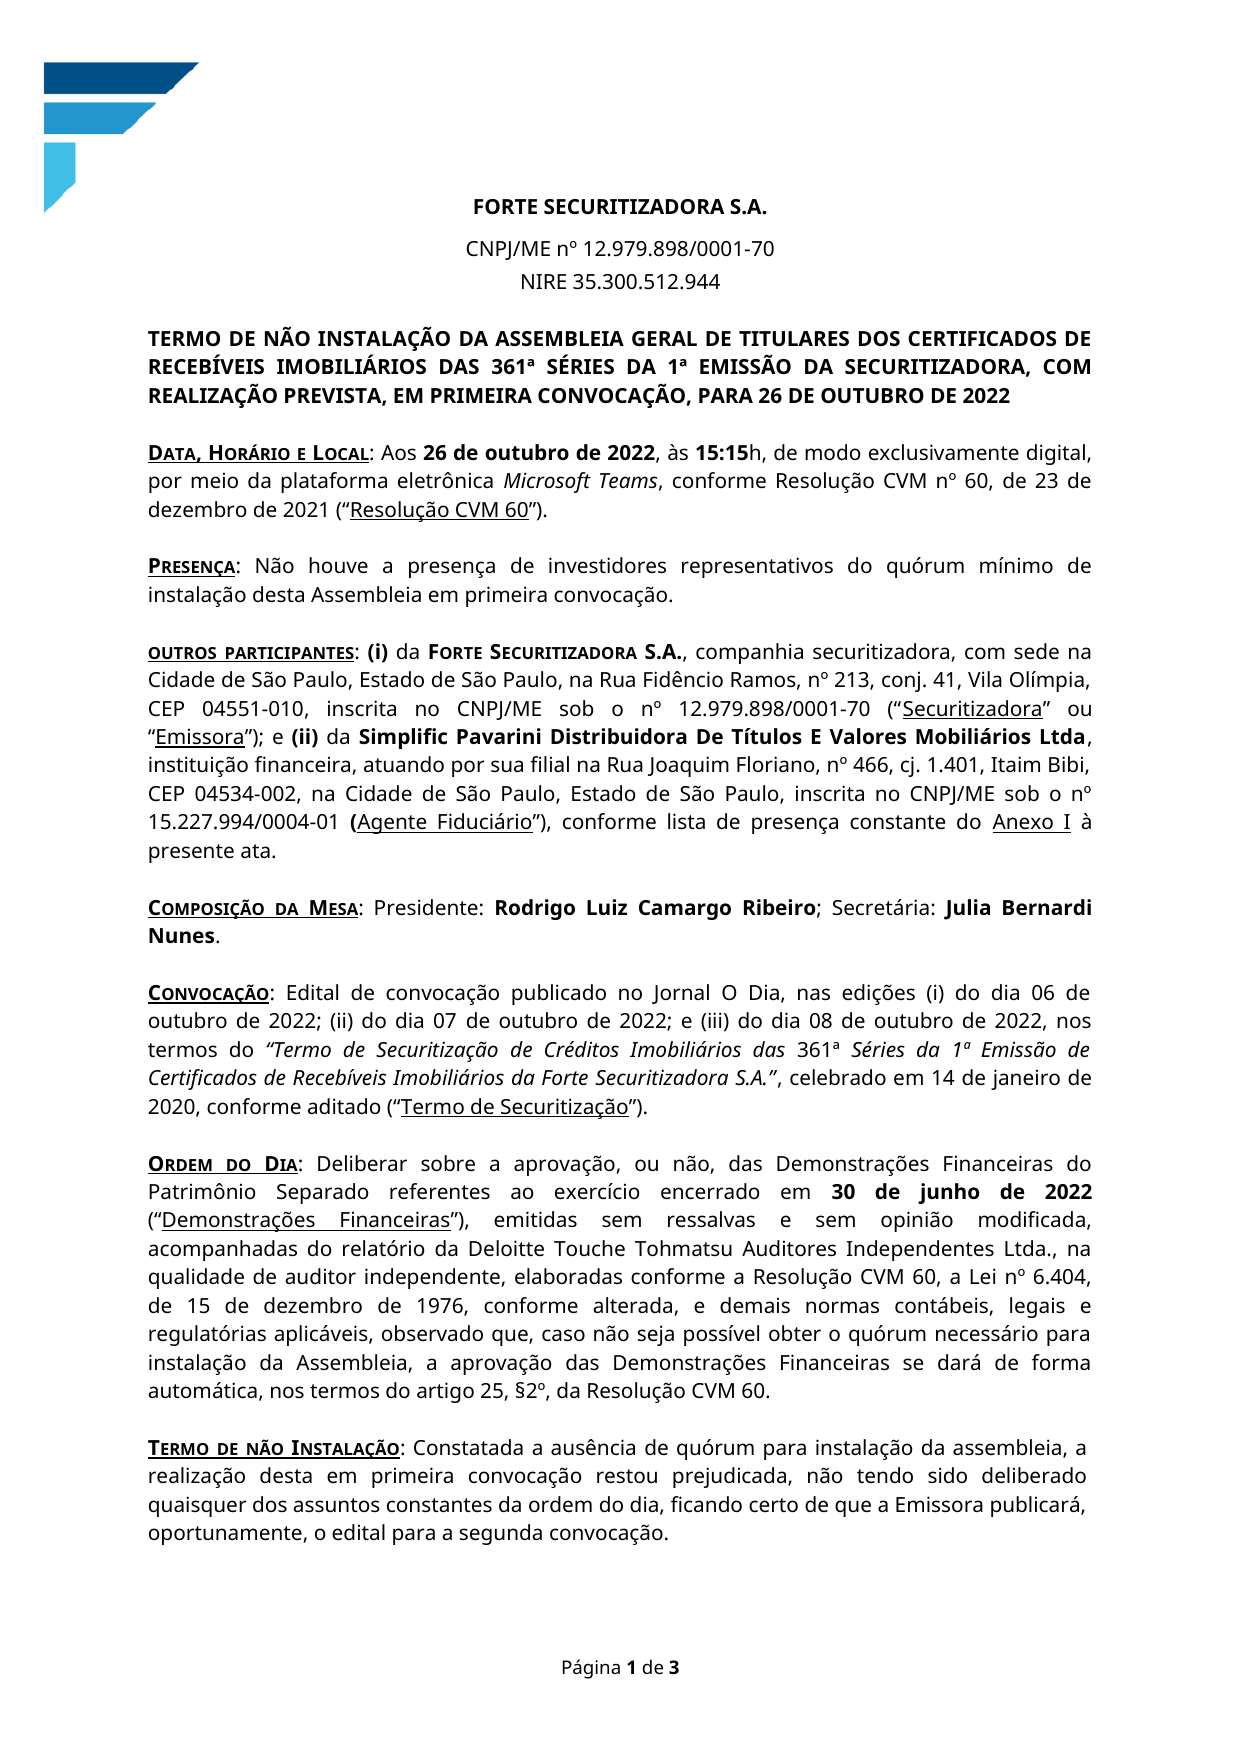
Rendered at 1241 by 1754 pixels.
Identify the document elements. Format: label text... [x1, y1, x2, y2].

text Convocação: Edital de convocação publicado no Jornal O Dia, nas edições (i) do dia 06 de outubro de 2022; (ii) do dia 07 de outubro de 2022; e (iii) do dia 08 de outubro de 2022, nos termos do “Termo de Securitização de Créditos Imobiliários das 361ª Séries da 1ª Emissão de Certificados de Recebíveis Imobiliários da Forte Securitizadora S.A.”, celebrado em 14 de janeiro de 2020, conforme aditado (“Termo de Securitização”). [148, 978, 1092, 1120]
text Ordem do Dia: Deliberar sobre a aprovação, ou não, das Demonstrações Financeiras do Patrimônio Separado referentes ao exercício encerrado em (“Demonstrações Financeiras”), emitidas sem ressalvas e sem opinião modificada, acompanhadas do relatório da Deloitte Touche Tohmatsu Auditores Independentes Ltda., na qualidade de auditor independente, elaboradas conforme a Resolução CVM 60, a Lei nº 6.404, de 15 de dezembro de 1976, conforme alterada, e demais normas contábeis, legais e regulatórias aplicáveis, observado que, caso não seja possível obter o quórum necessário para instalação da Assembleia, a aprovação das Demonstrações Financeiras se dará de forma automática, nos termos do artigo 25, §2º, da Resolução CVM 60. [148, 1149, 1092, 1405]
text CNPJ/ME nº 12.979.898/0001-70 [148, 234, 1092, 263]
text FORTE SECURITIZADORA S.A. [148, 192, 1092, 220]
text TERMO DE NÃO INSTALAÇÃO DA ASSEMBLEIA GERAL DE TITULARES DOS CERTIFICADOS DE RECEBÍVEIS IMOBILIÁRIOS DAS 361ª SÉRIES DA 1ª EMISSÃO DA SECURITIZADORA, COM REALIZAÇÃO PREVISTA, EM PRIMEIRA CONVOCAÇÃO, PARA 26 DE OUTUBRO DE 2022 [148, 324, 1092, 409]
picture [25, 31, 212, 227]
text Presença: Não houve a presença de investidores representativos do quórum mínimo de instalação desta Assembleia em primeira convocação. [148, 552, 1092, 608]
text outros participantes: (i) da Forte Securitizadora S.A., companhia securitizadora, com sede na Cidade de São Paulo, Estado de São Paulo, na Rua Fidêncio Ramos, nº 213, conj. 41, Vila Olímpia, CEP 04551-010, inscrita no CNPJ/ME sob o nº 12.979.898/0001-70 (“Securitizadora” ou “Emissora”); e (ii) da Simplific Pavarini Distribuidora De Títulos E Valores Mobiliários Ltda, instituição financeira, atuando por sua filial na Rua Joaquim Floriano, nº 466, cj. 1.401, Itaim Bibi, CEP 04534-002, na Cidade de São Paulo, Estado de São Paulo, inscrita no CNPJ/ME sob o nº 15.227.994/0004-01 (Agente Fiduciário”), conforme lista de presença constante do Anexo I à presente ata. [148, 637, 1092, 864]
list Termo de não Instalação: Constatada a ausência de quórum para instalação da assembleia, a realização desta em primeira convocação restou prejudicada, não tendo sido deliberado quaisquer dos assuntos constantes da ordem do dia, ficando certo de que a Emissora publicará, oportunamente, o edital para a segunda convocação. [148, 1433, 1088, 1547]
text NIRE 35.300.512.944 [148, 267, 1092, 296]
text Composição da Mesa: Presidente: Rodrigo Luiz Camargo Ribeiro; Secretária: Julia Bernardi Nunes. [148, 893, 1092, 950]
text Data, Horário e Local: Aos , às 15:15h, de modo exclusivamente digital, por meio da plataforma eletrônica Microsoft Teams, conforme Resolução CVM nº 60, de 23 de dezembro de 2021 (“Resolução CVM 60”). [148, 438, 1092, 523]
